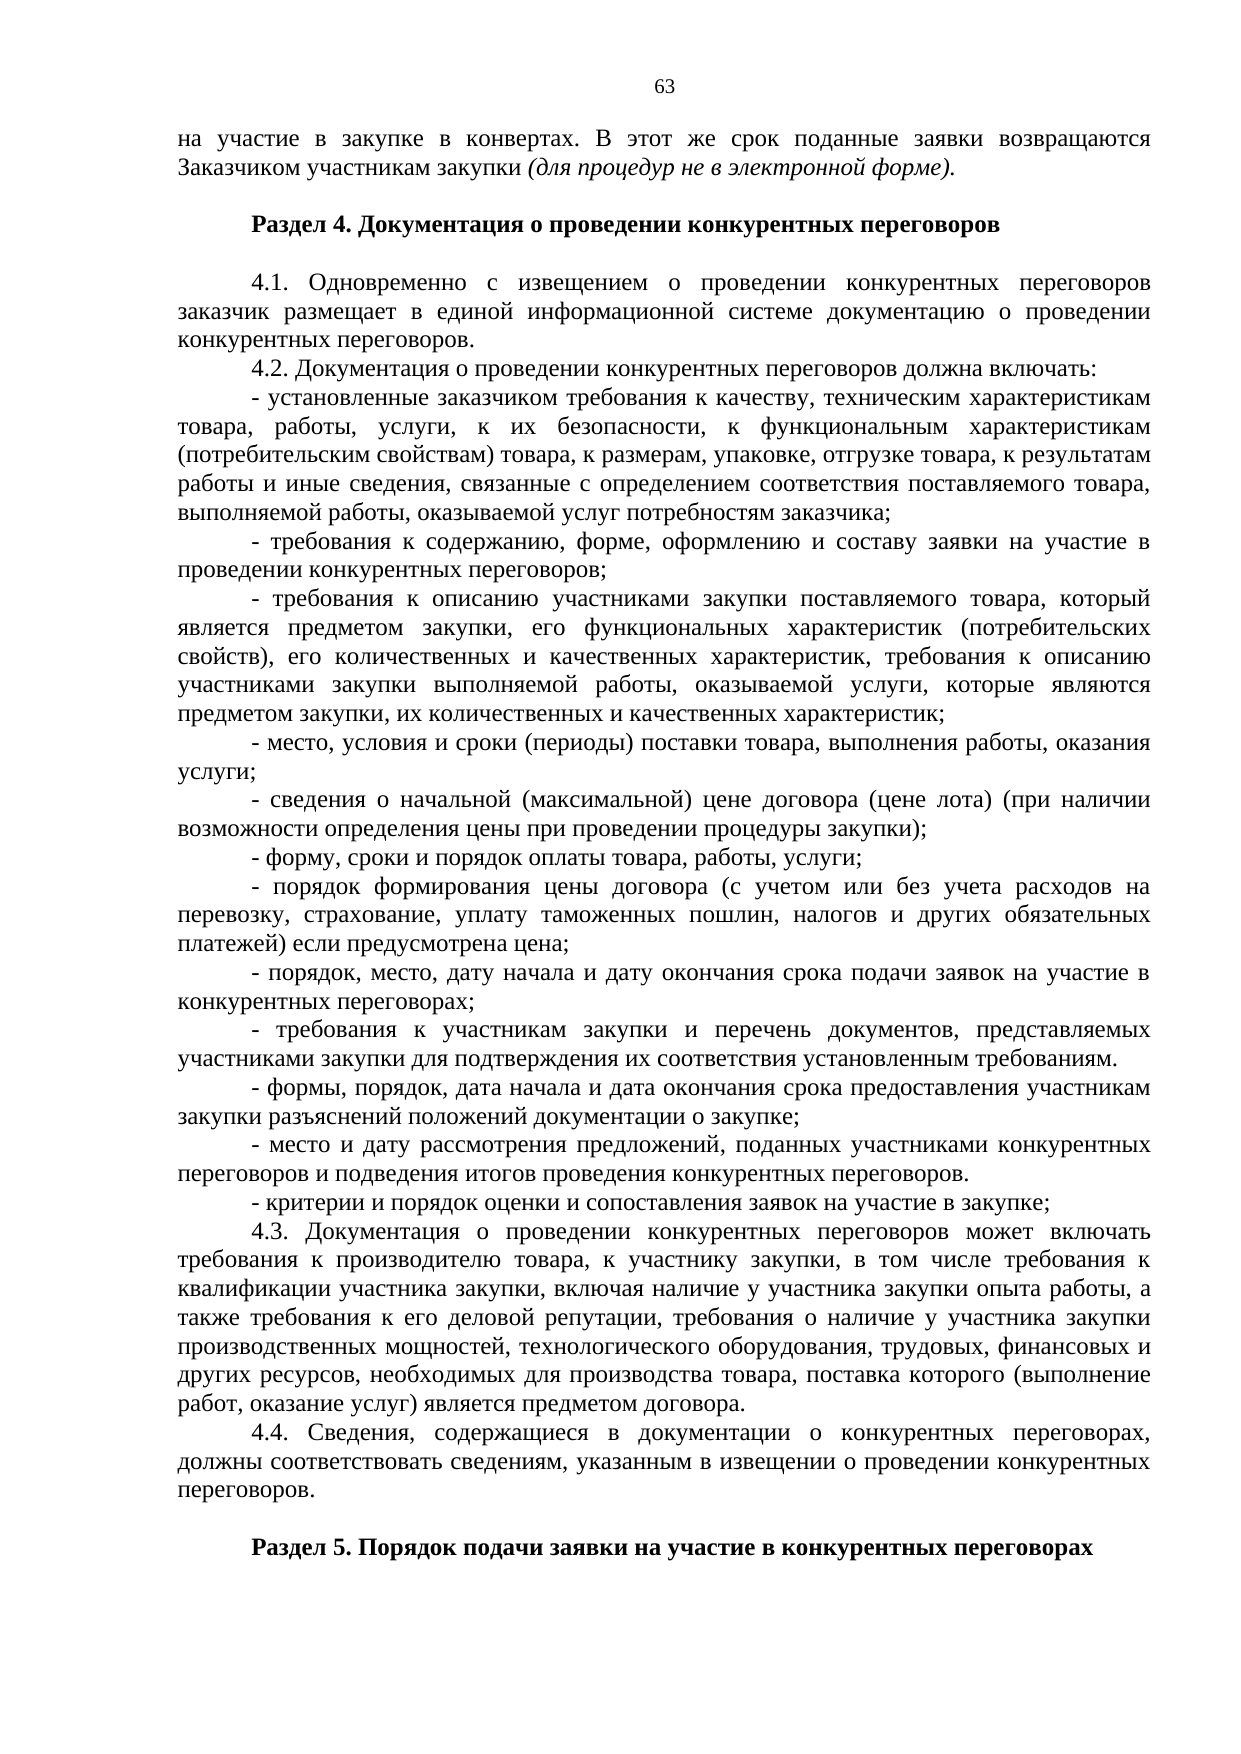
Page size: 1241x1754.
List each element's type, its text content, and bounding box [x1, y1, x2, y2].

text 4.2. Документация о проведении конкурентных переговоров должна включать: [177, 353, 1152, 382]
text - требования к описанию участниками закупки поставляемого товара, который является предметом закупки, его функциональных характеристик (потребительских свойств), его количественных и качественных характеристик, требования к описанию участниками закупки выполняемой работы, оказываемой услуги, которые являются предметом закупки, их количественных и качественных характеристик; [177, 583, 1152, 727]
text 4.3. Документация о проведении конкурентных переговоров может включать требования к производителю товара, к участнику закупки, в том числе требования к квалификации участника закупки, включая наличие у участника закупки опыта работы, а также требования к его деловой репутации, требования о наличие у участника закупки производственных мощностей, технологического оборудования, трудовых, финансовых и других ресурсов, необходимых для производства товара, поставка которого (выполнение работ, оказание услуг) является предметом договора. [177, 1216, 1152, 1417]
text - требования к участникам закупки и перечень документов, представляемых участниками закупки для подтверждения их соответствия установленным требованиям. [177, 1014, 1152, 1072]
text - место, условия и сроки (периоды) поставки товара, выполнения работы, оказания услуги; [177, 727, 1152, 784]
text Раздел 4. Документация о проведении конкурентных переговоров [177, 209, 1152, 238]
text - порядок формирования цены договора (с учетом или без учета расходов на перевозку, страхование, уплату таможенных пошлин, налогов и других обязательных платежей) если предусмотрена цена; [177, 871, 1152, 957]
text - формы, порядок, дата начала и дата окончания срока предоставления участникам закупки разъяснений положений документации о закупке; [177, 1072, 1152, 1129]
text - установленные заказчиком требования к качеству, техническим характеристикам товара, работы, услуги, к их безопасности, к функциональным характеристикам (потребительским свойствам) товара, к размерам, упаковке, отгрузке товара, к результатам работы и иные сведения, связанные с определением соответствия поставляемого товара, выполняемой работы, оказываемой услуг потребностям заказчика; [177, 382, 1152, 526]
text - порядок, место, дату начала и дату окончания срока подачи заявок на участие в конкурентных переговорах; [177, 957, 1152, 1014]
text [177, 123, 1152, 181]
text - место и дату рассмотрения предложений, поданных участниками конкурентных переговоров и подведения итогов проведения конкурентных переговоров. [177, 1129, 1152, 1187]
text Раздел 5. Порядок подачи заявки на участие в конкурентных переговорах [177, 1532, 1152, 1561]
text 4.1. Одновременно с извещением о проведении конкурентных переговоров заказчик размещает в единой информационной системе документацию о проведении конкурентных переговоров. [177, 267, 1152, 353]
text 4.4. Сведения, содержащиеся в документации о конкурентных переговорах, должны соответствовать сведениям, указанным в извещении о проведении конкурентных переговоров. [177, 1417, 1152, 1503]
text - форму, сроки и порядок оплаты товара, работы, услуги; [177, 842, 1152, 871]
text - требования к содержанию, форме, оформлению и составу заявки на участие в проведении конкурентных переговоров; [177, 526, 1152, 583]
text - сведения о начальной (максимальной) цене договора (цене лота) (при наличии возможности определения цены при проведении процедуры закупки); [177, 784, 1152, 842]
text - критерии и порядок оценки и сопоставления заявок на участие в закупке; [177, 1187, 1152, 1216]
